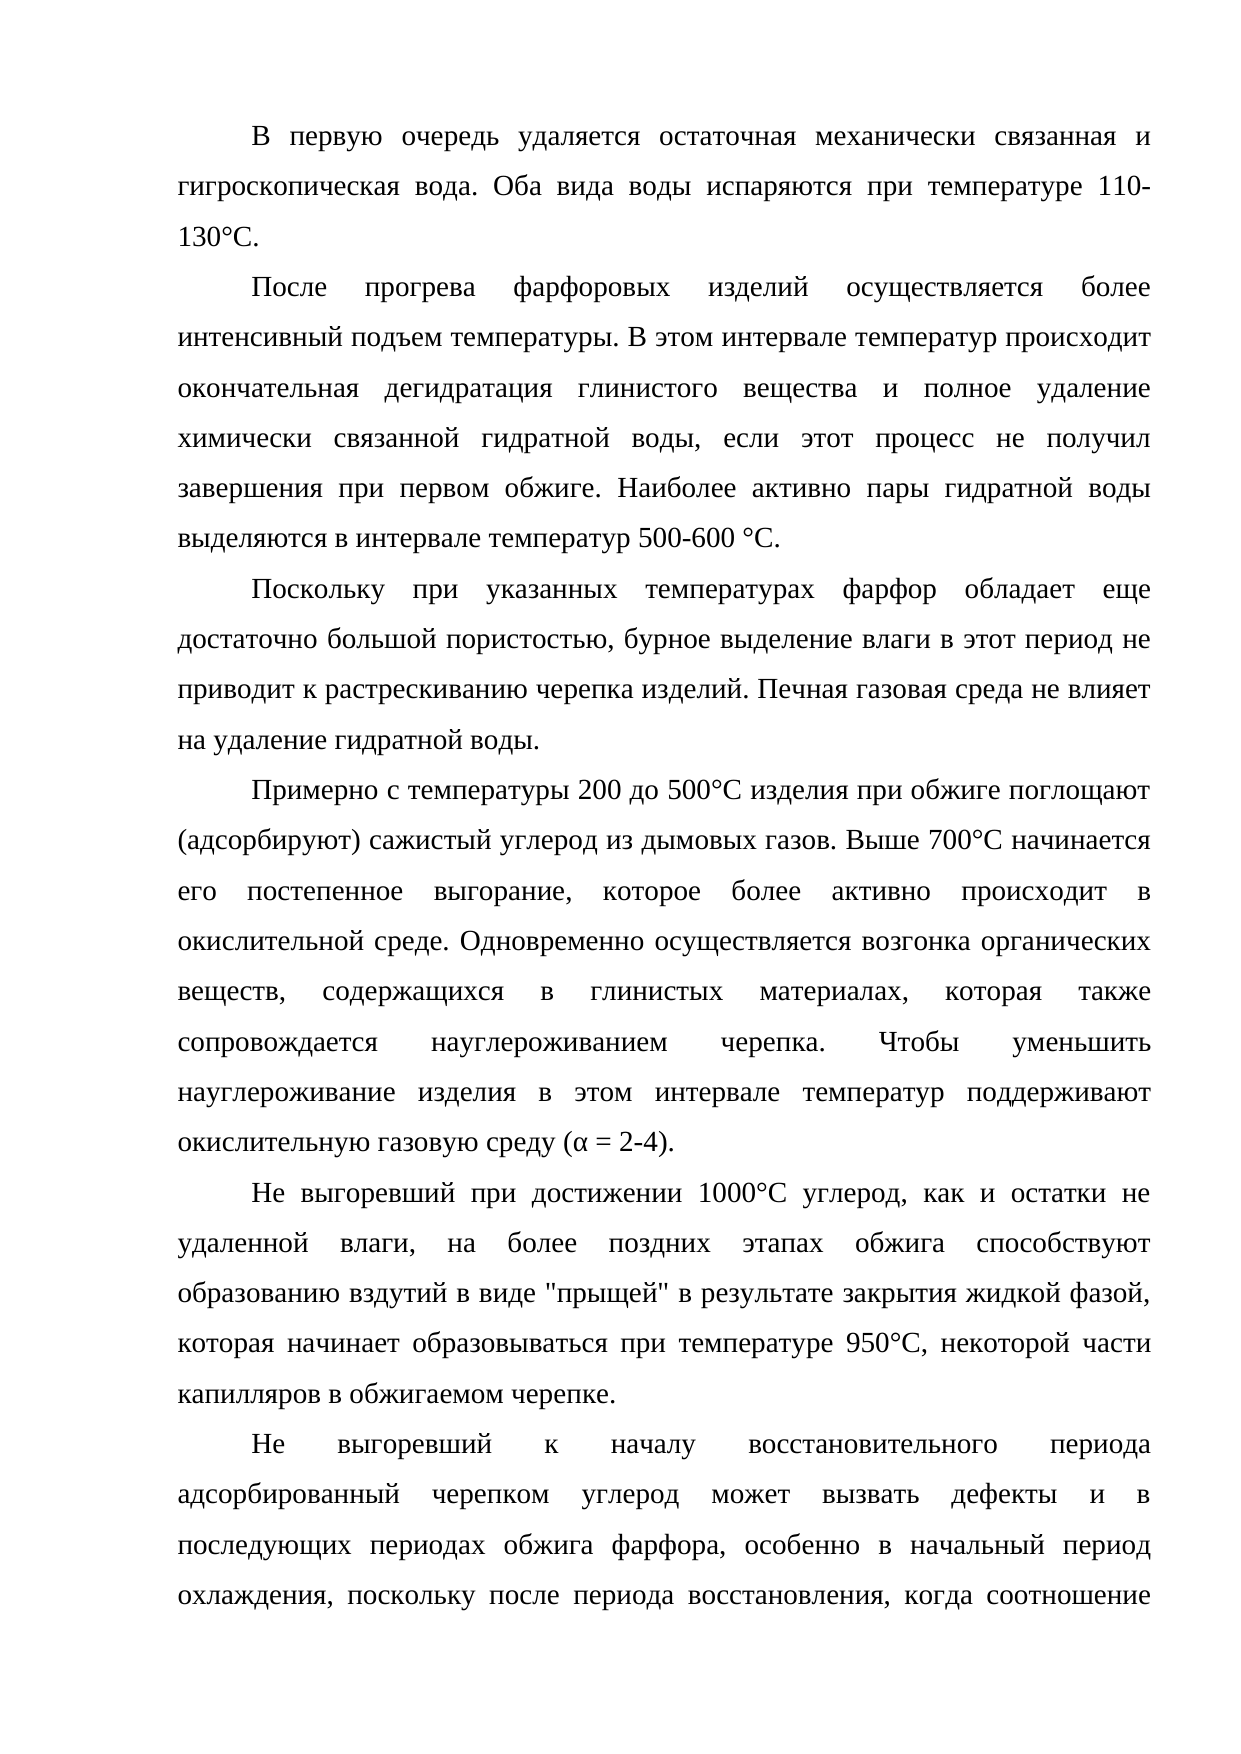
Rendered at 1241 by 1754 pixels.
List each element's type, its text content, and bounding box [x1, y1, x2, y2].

text Поскольку при указанных температурах фарфор обладает еще достаточно большой пористостью, бурное выделение влаги в этот период не приводит к растрескиванию черепка изделий. Печная газовая среда не влияет на удаление гидратной воды. [177, 571, 1152, 755]
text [177, 1426, 1152, 1611]
text Не выгоревший при достижении 1000°С углерод, как и остатки не удаленной влаги, на более поздних этапах обжига способствуют образованию вздутий в виде "прыщей" в результате закрытия жидкой фазой, которая начинает образовываться при температуре 950°С, некоторой части капилляров в обжигаемом черепке. [177, 1175, 1152, 1409]
text В первую очередь удаляется остаточная механически связанная и гигроскопическая вода. Оба вида воды испаряются при температуре 110-130°С. [177, 118, 1152, 252]
text Примерно с температуры 200 до 500°С изделия при обжиге поглощают (адсорбируют) сажистый углерод из дымовых газов. Выше 700°С начинается его постепенное выгорание, которое более активно происходит в окислительной среде. Одновременно осуществляется возгонка органических веществ, содержащихся в глинистых материалах, которая также сопровождается науглероживанием черепка. Чтобы уменьшить науглероживание изделия в этом интервале температур поддерживают окислительную газовую среду (α = 2-4). [177, 772, 1152, 1158]
text После прогрева фарфоровых изделий осуществляется более интенсивный подъем температуры. В этом интервале температур происходит окончательная дегидратация глинистого вещества и полное удаление химически связанной гидратной воды, если этот процесс не получил завершения при первом обжиге. Наиболее активно пары гидратной воды выделяются в интервале температур 500-600 °С. [177, 269, 1152, 554]
